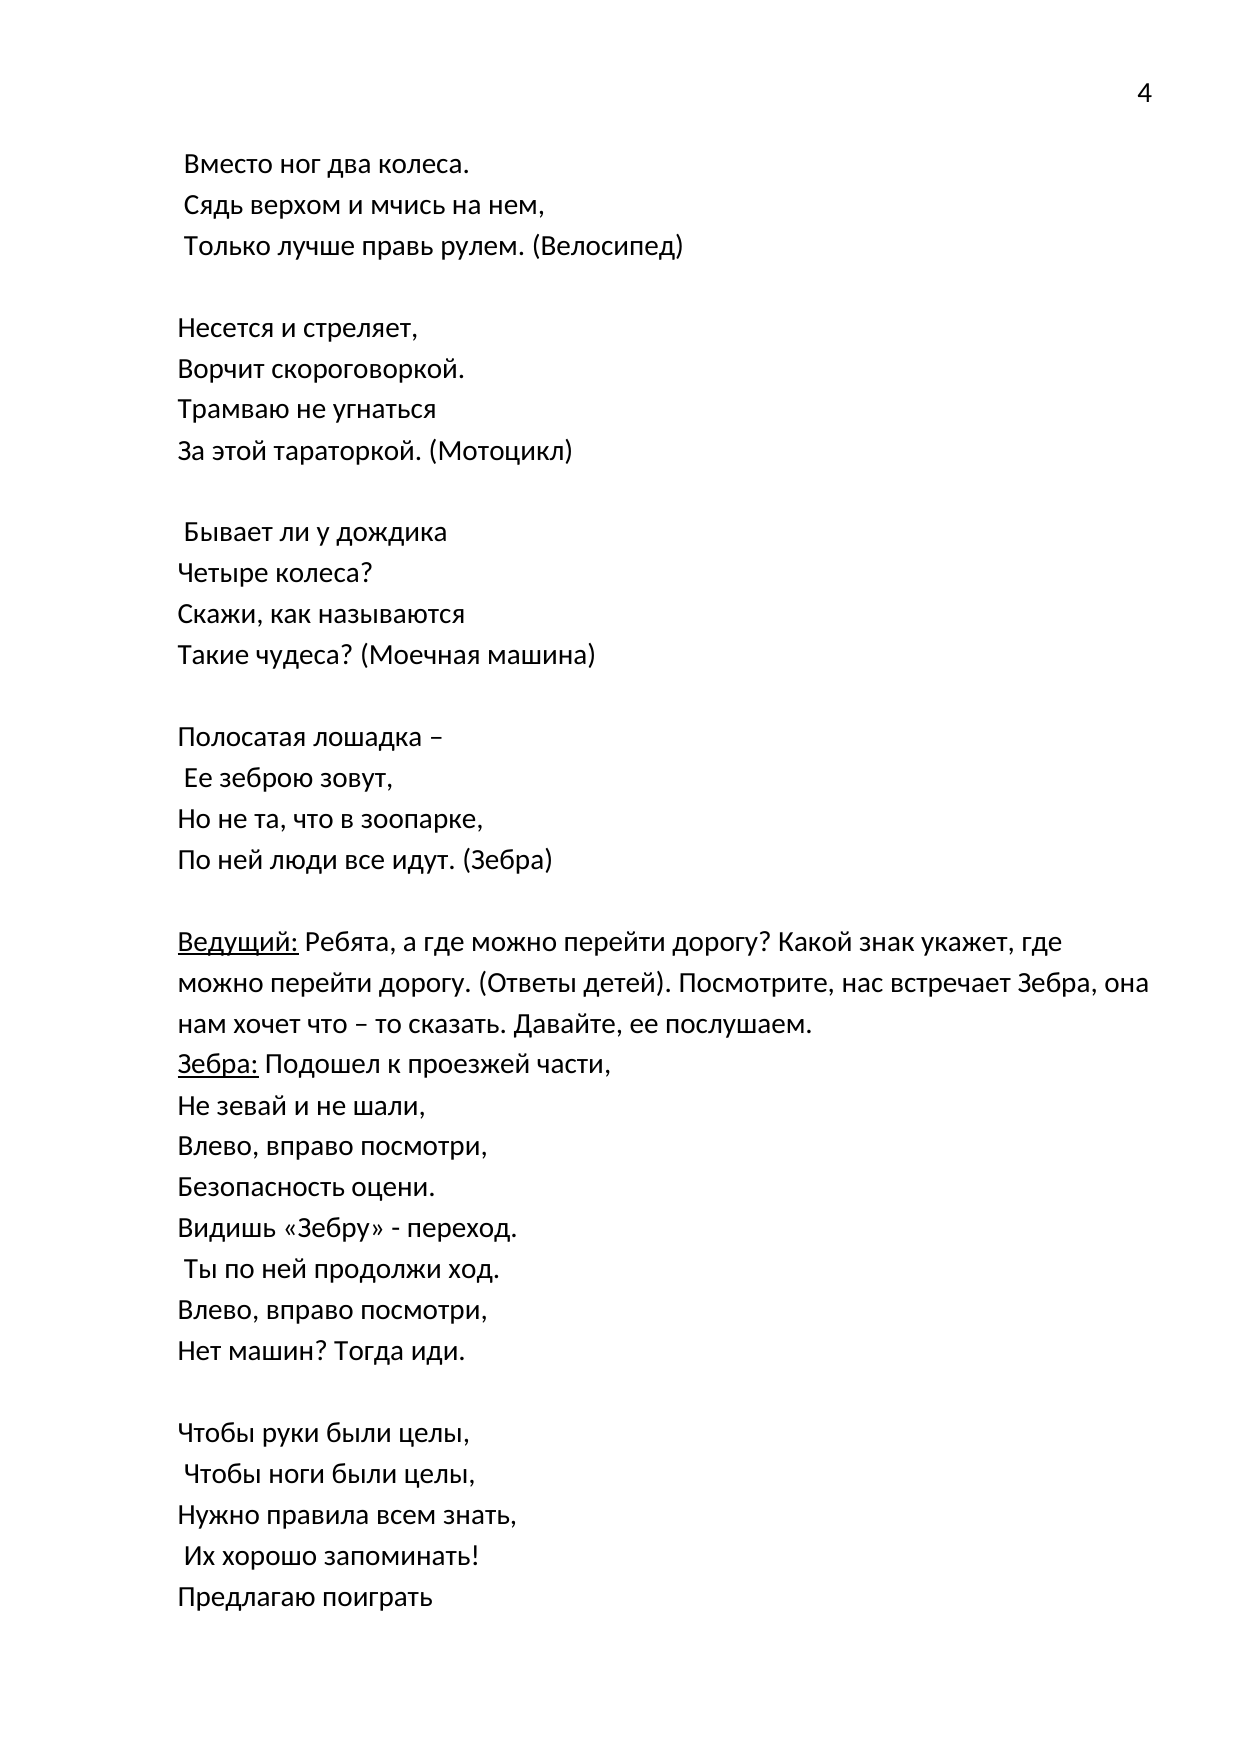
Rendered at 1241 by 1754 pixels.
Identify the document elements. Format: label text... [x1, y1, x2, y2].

text Ты по ней продолжи ход. [177, 1250, 1152, 1286]
text Видишь «Зебру» - переход. [177, 1209, 1152, 1245]
text Бывает ли у дождика [177, 513, 1152, 549]
text Четыре колеса? [177, 554, 1152, 590]
text Не зевай и не шали, [177, 1087, 1152, 1122]
text Ведущий: Ребята, а где можно перейти дорогу? Какой знак укажет, где можно перейти дорогу. (Ответы детей). Посмотрите, нас встречает Зебра, она нам хочет что – то сказать. Давайте, ее послушаем. [177, 923, 1152, 1040]
text Нет машин? Тогда иди. [177, 1332, 1152, 1368]
text Нужно правила всем знать, [177, 1496, 1152, 1532]
text Влево, вправо посмотри, [177, 1291, 1152, 1327]
text Влево, вправо посмотри, [177, 1127, 1152, 1163]
text За этой тараторкой. (Мотоцикл) [177, 432, 1152, 467]
text Чтобы руки были целы, [177, 1414, 1152, 1450]
text Ворчит скороговоркой. [177, 350, 1152, 385]
text Скажи, как называются [177, 595, 1152, 631]
text Зебра: Подошел к проезжей части, [177, 1046, 1152, 1081]
text Несется и стреляет, [177, 309, 1152, 344]
text Чтобы ноги были целы, [177, 1455, 1152, 1491]
text Предлагаю поиграть [177, 1578, 1152, 1613]
text Но не та, что в зоопарке, [177, 800, 1152, 836]
text Полосатая лошадка – [177, 718, 1152, 754]
text Трамваю не угнаться [177, 391, 1152, 426]
text Ее зеброю зовут, [177, 759, 1152, 795]
text Такие чудеса? (Моечная машина) [177, 636, 1152, 672]
text Их хорошо запоминать! [177, 1537, 1152, 1572]
text По ней люди все идут. (Зебра) [177, 841, 1152, 877]
text Вместо ног два колеса. [177, 145, 1152, 181]
text Безопасность оцени. [177, 1168, 1152, 1204]
text Только лучше правь рулем. (Велосипед) [177, 227, 1152, 262]
text Сядь верхом и мчись на нем, [177, 186, 1152, 222]
